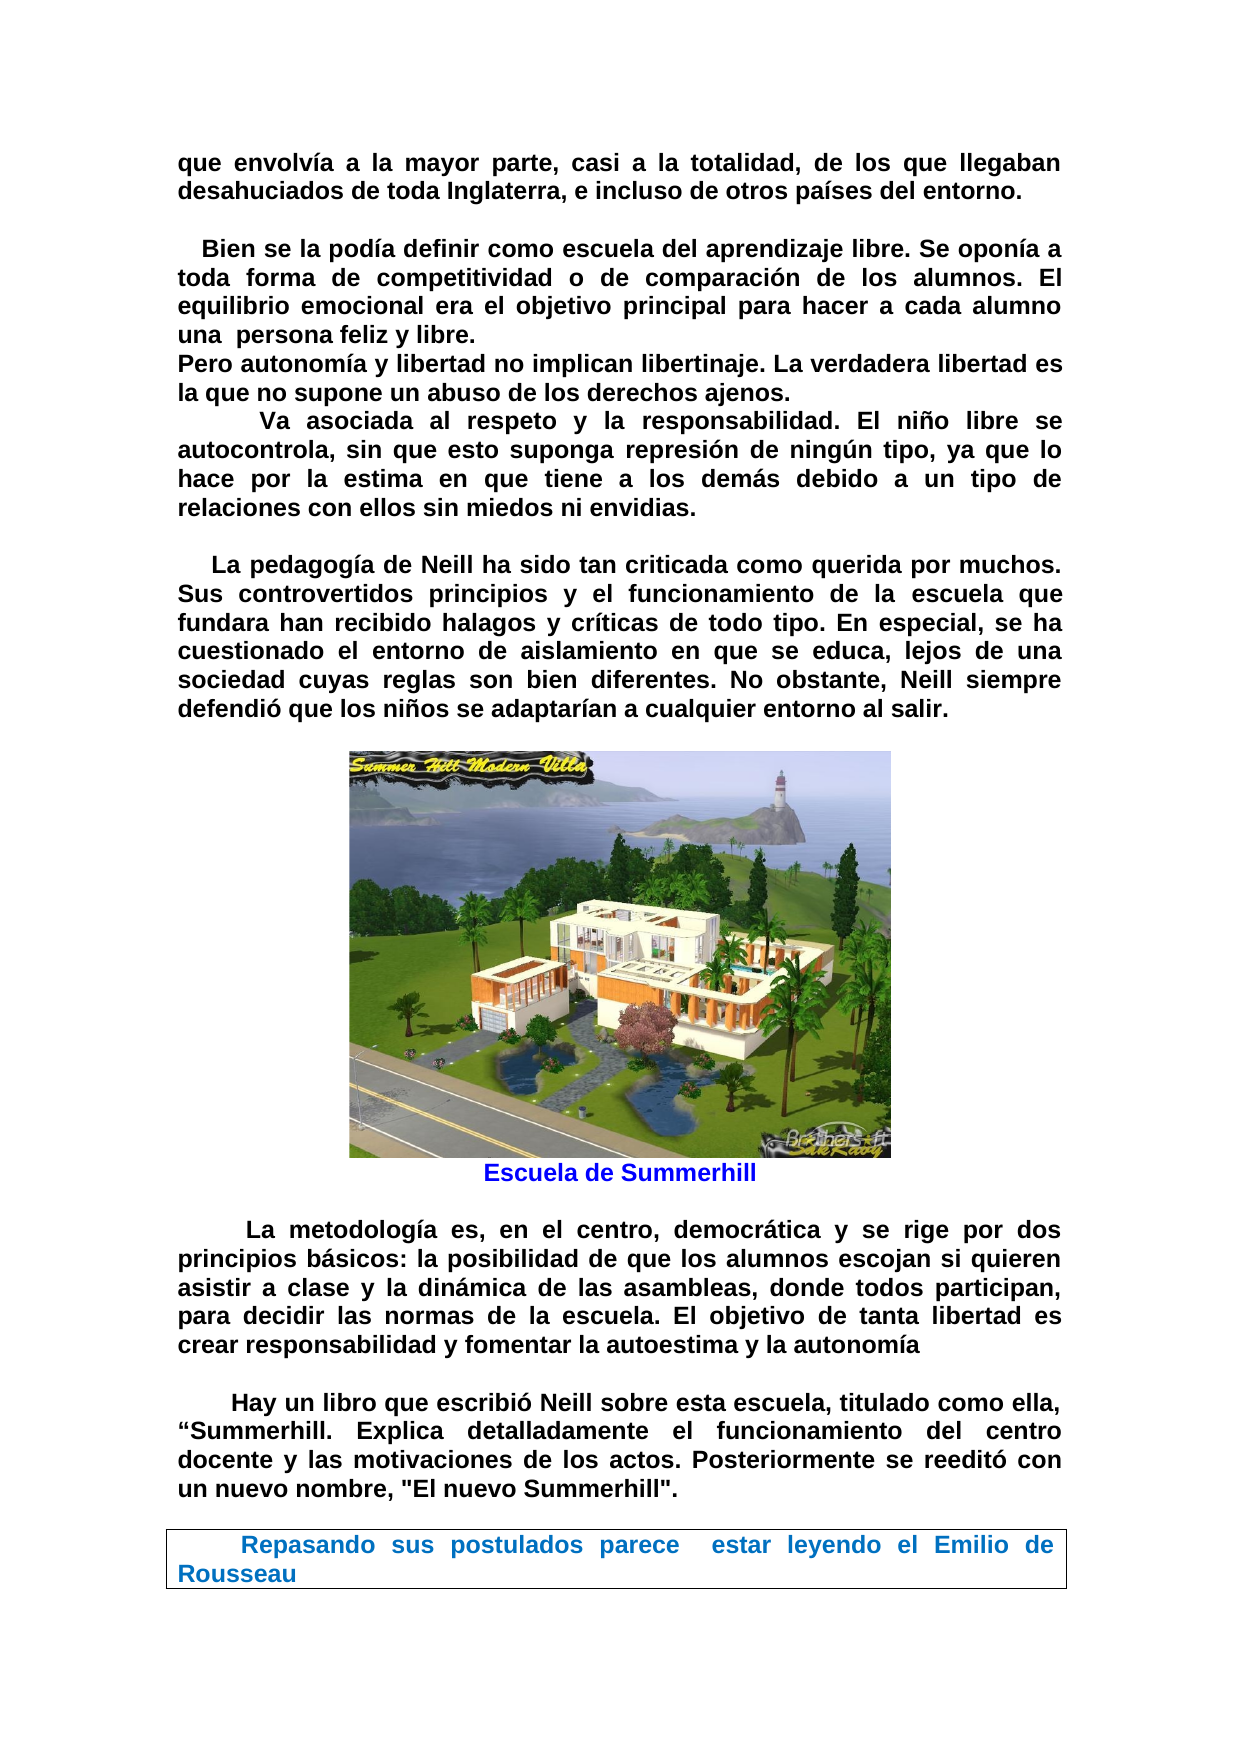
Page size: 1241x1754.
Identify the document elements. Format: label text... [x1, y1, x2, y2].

text Bien se la podía definir como escuela del aprendizaje libre. Se oponía a toda forma de competitividad o de comparación de los alumnos. El equilibrio emocional era el objetivo principal para hacer a cada alumno una persona feliz y libre. [177, 234, 1063, 349]
picture [349, 751, 891, 1158]
text La pedagogía de Neill ha sido tan criticada como querida por muchos. Sus controvertidos principios y el funcionamiento de la escuela que fundara han recibido halagos y críticas de todo tipo. En especial, se ha cuestionado el entorno de aislamiento en que se educa, lejos de una sociedad cuyas reglas son bien diferentes. No obstante, Neill siempre defendió que los niños se adaptarían a cualquier entorno al salir. [177, 550, 1063, 723]
text Escuela de Summerhill [177, 1158, 1063, 1186]
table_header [167, 1530, 1066, 1587]
text Hay un libro que escribió Neill sobre esta escuela, titulado como ella, “Summerhill. Explica detalladamente el funcionamiento del centro docente y las motivaciones de los actos. Posteriormente se reeditó con un nuevo nombre, "El nuevo Summerhill". [177, 1388, 1063, 1503]
text La metodología es, en el centro, democrática y se rige por dos principios básicos: la posibilidad de que los alumnos escojan si quieren asistir a clase y la dinámica de las asambleas, donde todos participan, para decidir las normas de la escuela. El objetivo de tanta libertad es crear responsabilidad y fomentar la autoestima y la autonomía [177, 1215, 1063, 1359]
text Pero autonomía y libertad no implican libertinaje. La verdadera libertad es la que no supone un abuso de los derechos ajenos. [177, 349, 1063, 406]
text Va asociada al respeto y la responsabilidad. El niño libre se autocontrola, sin que esto suponga represión de ningún tipo, ya que lo hace por la estima en que tiene a los demás debido a un tipo de relaciones con ellos sin miedos ni envidias. [177, 406, 1063, 521]
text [177, 148, 1063, 205]
